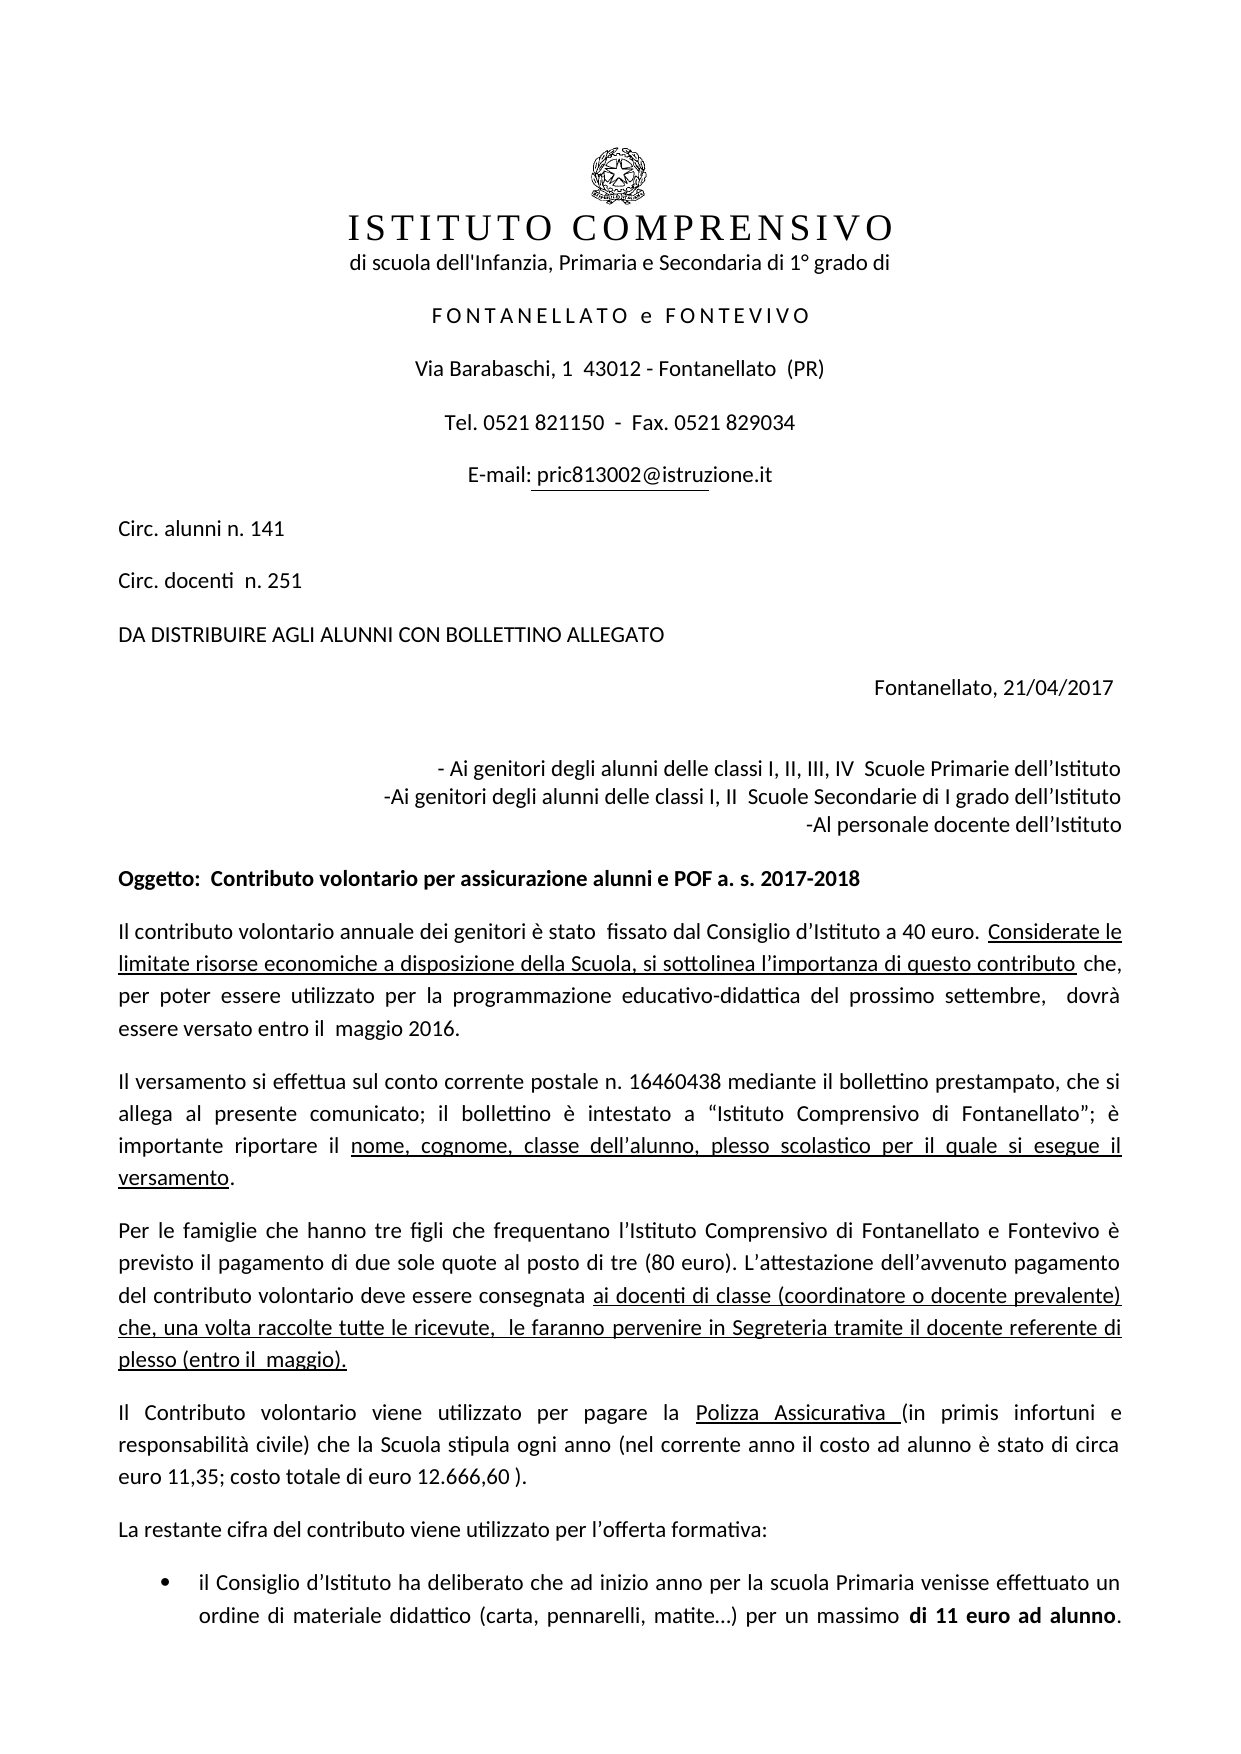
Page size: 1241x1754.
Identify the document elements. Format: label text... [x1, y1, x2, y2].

text DA DISTRIBUIRE AGLI ALUNNI CON BOLLETTINO ALLEGATO [118, 620, 1122, 648]
text Circ. docenti n. 251 [118, 567, 1122, 595]
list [161, 1568, 1122, 1629]
text Fontanellato, 21/04/2017 [118, 673, 1122, 701]
text Tel. 0521 821150 - Fax. 0521 829034 [118, 408, 1122, 436]
text Via Barabaschi, 1 43012 - Fontanellato (PR) [118, 354, 1122, 383]
subtitle - Ai genitori degli alunni delle classi I, II, III, IV Scuole Primarie dell’Istituto [118, 754, 1122, 782]
text Il Contributo volontario viene utilizzato per pagare la Polizza Assicurativa (in primis infortuni e responsabilità civile) che la Scuola stipula ogni anno (nel corrente anno il costo ad alunno è stato di circa euro 11,35; costo totale di euro 12.666,60 ). [118, 1398, 1122, 1491]
subtitle -Ai genitori degli alunni delle classi I, II Scuole Secondarie di I grado dell’Istituto [118, 782, 1122, 810]
text Il versamento si effettua sul conto corrente postale n. 16460438 mediante il bollettino prestampato, che si allega al presente comunicato; il bollettino è intestato a “Istituto Comprensivo di Fontanellato”; è importante riportare il nome, cognome, classe dell’alunno, plesso scolastico per il quale si esegue il versamento. [118, 1067, 1122, 1191]
text E-mail: pric813002@istruzione.it [118, 461, 1122, 489]
text La restante cifra del contributo viene utilizzato per l’offerta formativa: [118, 1516, 1122, 1543]
picture [591, 147, 649, 206]
text di scuola dell'Infanzia, Primaria e Secondaria di 1° grado di [118, 248, 1122, 277]
text FONTANELLATO e FONTEVIVO [118, 302, 1122, 329]
text Circ. alunni n. 141 [118, 514, 1122, 542]
subtitle -Al personale docente dell’Istituto [118, 810, 1122, 838]
text Oggetto: Contributo volontario per assicurazione alunni e POF a. s. 2017-2018 [118, 864, 1122, 892]
text Il contributo volontario annuale dei genitori è stato fissato dal Consiglio d’Istituto a 40 euro. Considerate le limitate risorse economiche a disposizione della Scuola, si sottolinea l’importanza di questo contributo che, per poter essere utilizzato per la programmazione educativo-didattica del prossimo settembre, dovrà essere versato entro il maggio 2016. [118, 917, 1122, 1042]
title ISTITUTO COMPRENSIVO [118, 205, 1122, 248]
text Per le famiglie che hanno tre figli che frequentano l’Istituto Comprensivo di Fontanellato e Fontevivo è previsto il pagamento di due sole quote al posto di tre (80 euro). L’attestazione dell’avvenuto pagamento del contributo volontario deve essere consegnata ai docenti di classe (coordinatore o docente prevalente) che, una volta raccolte tutte le ricevute, le faranno pervenire in Segreteria tramite il docente referente di plesso (entro il maggio). [118, 1338, 1122, 1373]
text Per le famiglie che hanno tre figli che frequentano l’Istituto Comprensivo di Fontanellato e Fontevivo è previsto il pagamento di due sole quote al posto di tre (80 euro). L’attestazione dell’avvenuto pagamento del contributo volontario deve essere consegnata ai docenti di classe (coordinatore o docente prevalente) che, una volta raccolte tutte le ricevute, le faranno pervenire in Segreteria tramite il docente referente di plesso (entro il maggio). [118, 1216, 1122, 1337]
